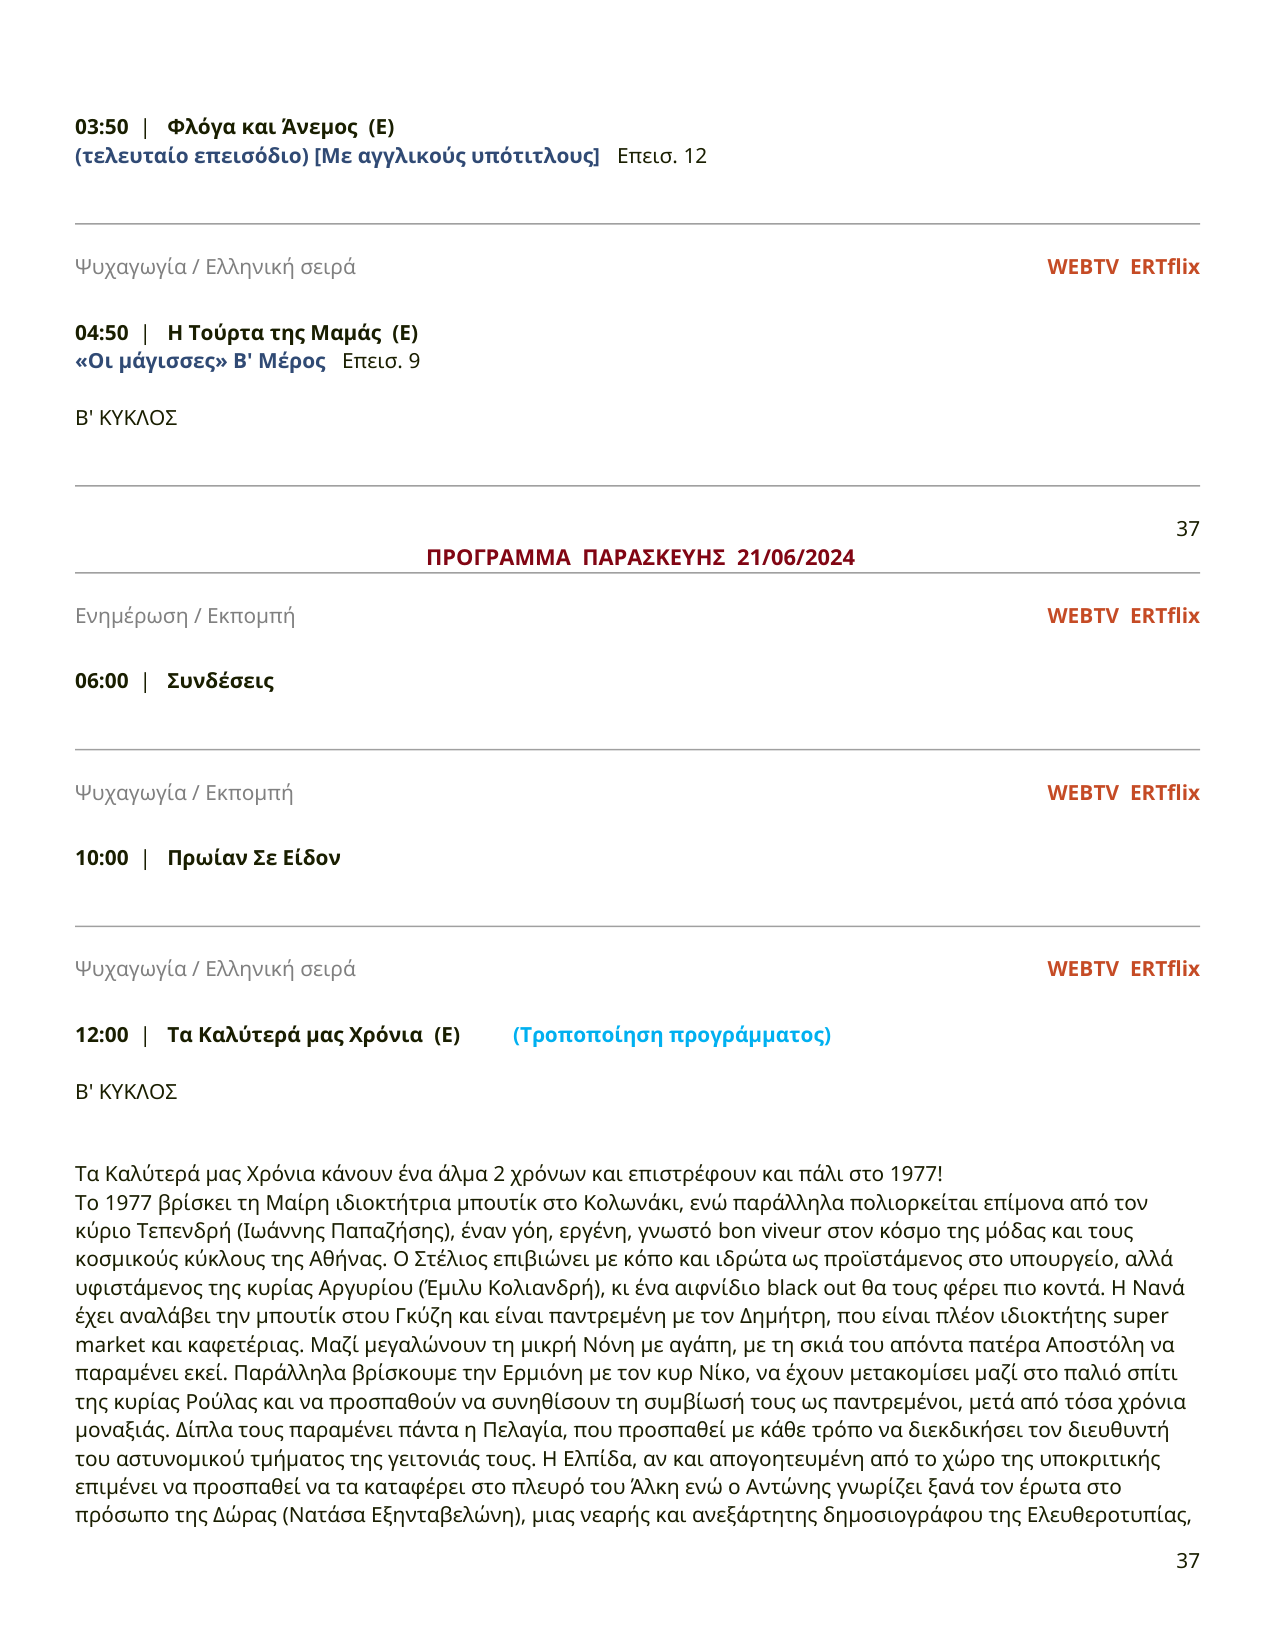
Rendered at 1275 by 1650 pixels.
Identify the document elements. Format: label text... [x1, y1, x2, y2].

text 10:00 | Πρωίαν Σε Είδον [75, 806, 1200, 901]
text ΠΡΟΓΡΑΜΜΑ ΠΑΡΑΣΚΕΥΗΣ 21/06/2024 [75, 542, 1200, 572]
table_header Ψυχαγωγία / Εκπομπή [75, 778, 637, 806]
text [75, 1159, 1200, 1529]
text 04:50 | Η Τούρτα της Μαμάς (E) «Οι μάγισσες» Β' Μέρος Eπεισ. 9 Β' ΚΥΚΛΟΣ [75, 280, 1200, 460]
table_header WEBTV ERTflix [638, 601, 1200, 629]
table_header WEBTV ERTflix [638, 778, 1200, 806]
table_header WEBTV ERTflix [638, 252, 1200, 280]
text 03:50 | Φλόγα και Άνεμος (E) (τελευταίο επεισόδιο) [Με αγγλικούς υπότιτλους] Eπεισ. 12 [75, 75, 1200, 198]
table_header Ενημέρωση / Εκπομπή [75, 601, 637, 629]
table_header Ψυχαγωγία / Ελληνική σειρά [75, 954, 637, 983]
text 06:00 | Συνδέσεις [75, 629, 1200, 724]
table_header Ψυχαγωγία / Ελληνική σειρά [75, 252, 637, 280]
table_header WEBTV ERTflix [638, 954, 1200, 983]
text 12:00 | Τα Καλύτερά μας Χρόνια (E) (Τροποποίηση προγράμματος) [75, 983, 1200, 1049]
text Β' ΚΥΚΛΟΣ [75, 1049, 1200, 1134]
